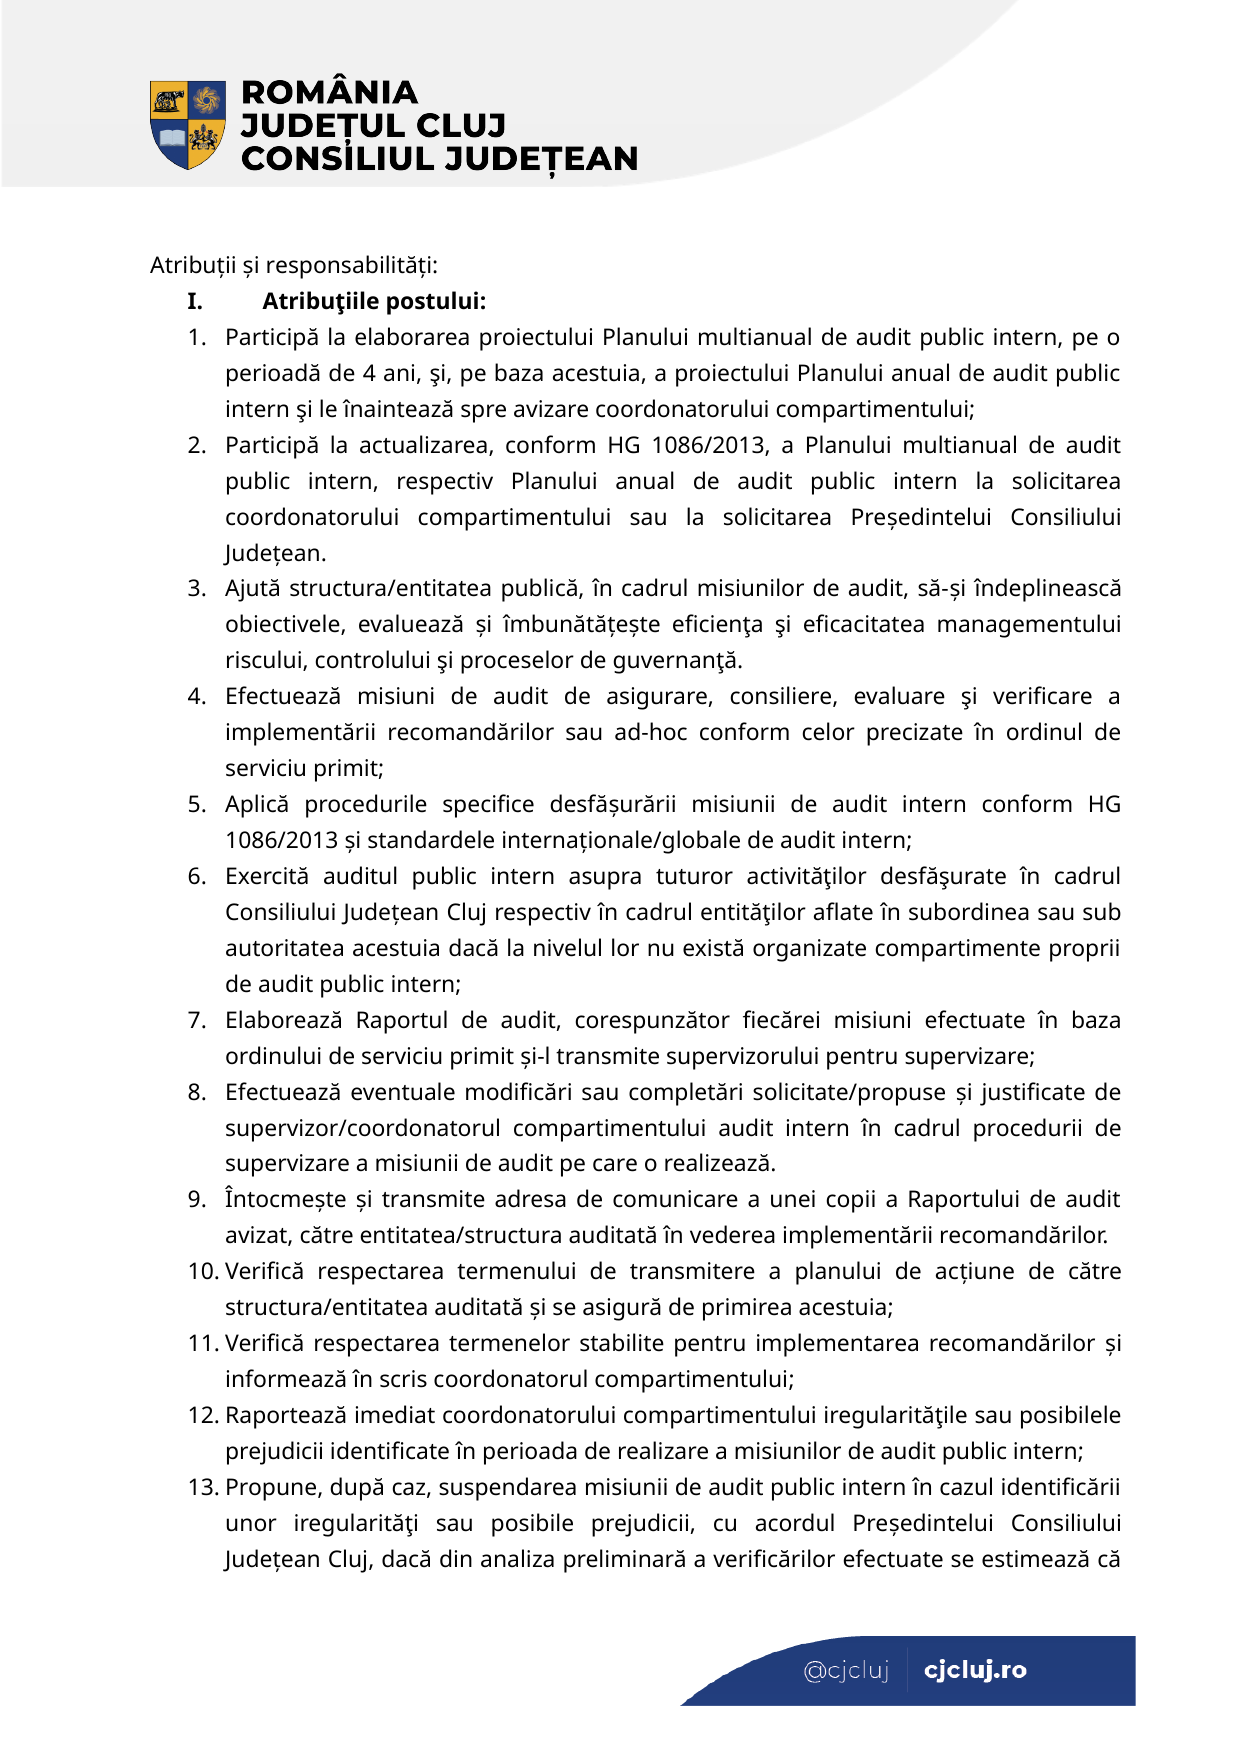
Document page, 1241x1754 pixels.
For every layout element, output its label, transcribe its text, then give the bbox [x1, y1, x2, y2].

picture [679, 1636, 1136, 1706]
list Verifică respectarea termenului de transmitere a planului de acțiune de către structura/entitatea auditată și se asigură de primirea acestuia; [187, 1255, 1122, 1322]
list Elaborează Raportul de audit, corespunzător fiecărei misiuni efectuate în baza ordinului de serviciu primit și-l transmite supervizorului pentru supervizare; [187, 1004, 1122, 1071]
list Raportează imediat coordonatorului compartimentului iregularităţile sau posibilele prejudicii identificate în perioada de realizare a misiunilor de audit public intern; [187, 1399, 1122, 1466]
list Participă la elaborarea proiectului Planului multianual de audit public intern, pe o perioadă de 4 ani, şi, pe baza acestuia, a proiectului Planului anual de audit public intern şi le înaintează spre avizare coordonatorului compartimentului; [187, 321, 1122, 424]
list Exercită auditul public intern asupra tuturor activităţilor desfăşurate în cadrul Consiliului Județean Cluj respectiv în cadrul entităţilor aflate în subordinea sau sub autoritatea acestuia dacă la nivelul lor nu există organizate compartimente proprii de audit public intern; [187, 860, 1122, 999]
picture [150, 73, 637, 179]
list Întocmește și transmite adresa de comunicare a unei copii a Raportului de audit avizat, către entitatea/structura auditată în vederea implementării recomandărilor. [187, 1183, 1122, 1251]
text Atribuții și responsabilități: [150, 249, 1122, 280]
list Atribuţiile postului: [187, 285, 1122, 316]
list Participă la actualizarea, conform HG 1086/2013, a Planului multianual de audit public intern, respectiv Planului anual de audit public intern la solicitarea coordonatorului compartimentului sau la solicitarea Președintelui Consiliului Județean. [187, 429, 1122, 568]
list Efectuează eventuale modificări sau completări solicitate/propuse și justificate de supervizor/coordonatorul compartimentului audit intern în cadrul procedurii de supervizare a misiunii de audit pe care o realizează. [187, 1076, 1122, 1179]
list Verifică respectarea termenelor stabilite pentru implementarea recomandărilor și informează în scris coordonatorul compartimentului; [187, 1327, 1122, 1394]
list Aplică procedurile specifice desfășurării misiunii de audit intern conform HG 1086/2013 și standardele internaționale/globale de audit intern; [187, 788, 1122, 855]
list Efectuează misiuni de audit de asigurare, consiliere, evaluare şi verificare a implementării recomandărilor sau ad-hoc conform celor precizate în ordinul de serviciu primit; [187, 680, 1122, 783]
list Ajută structura/entitatea publică, în cadrul misiunilor de audit, să-și îndeplinească obiectivele, evaluează și îmbunătățește eficienţa şi eficacitatea managementului riscului, controlului şi proceselor de guvernanţă. [187, 572, 1122, 676]
